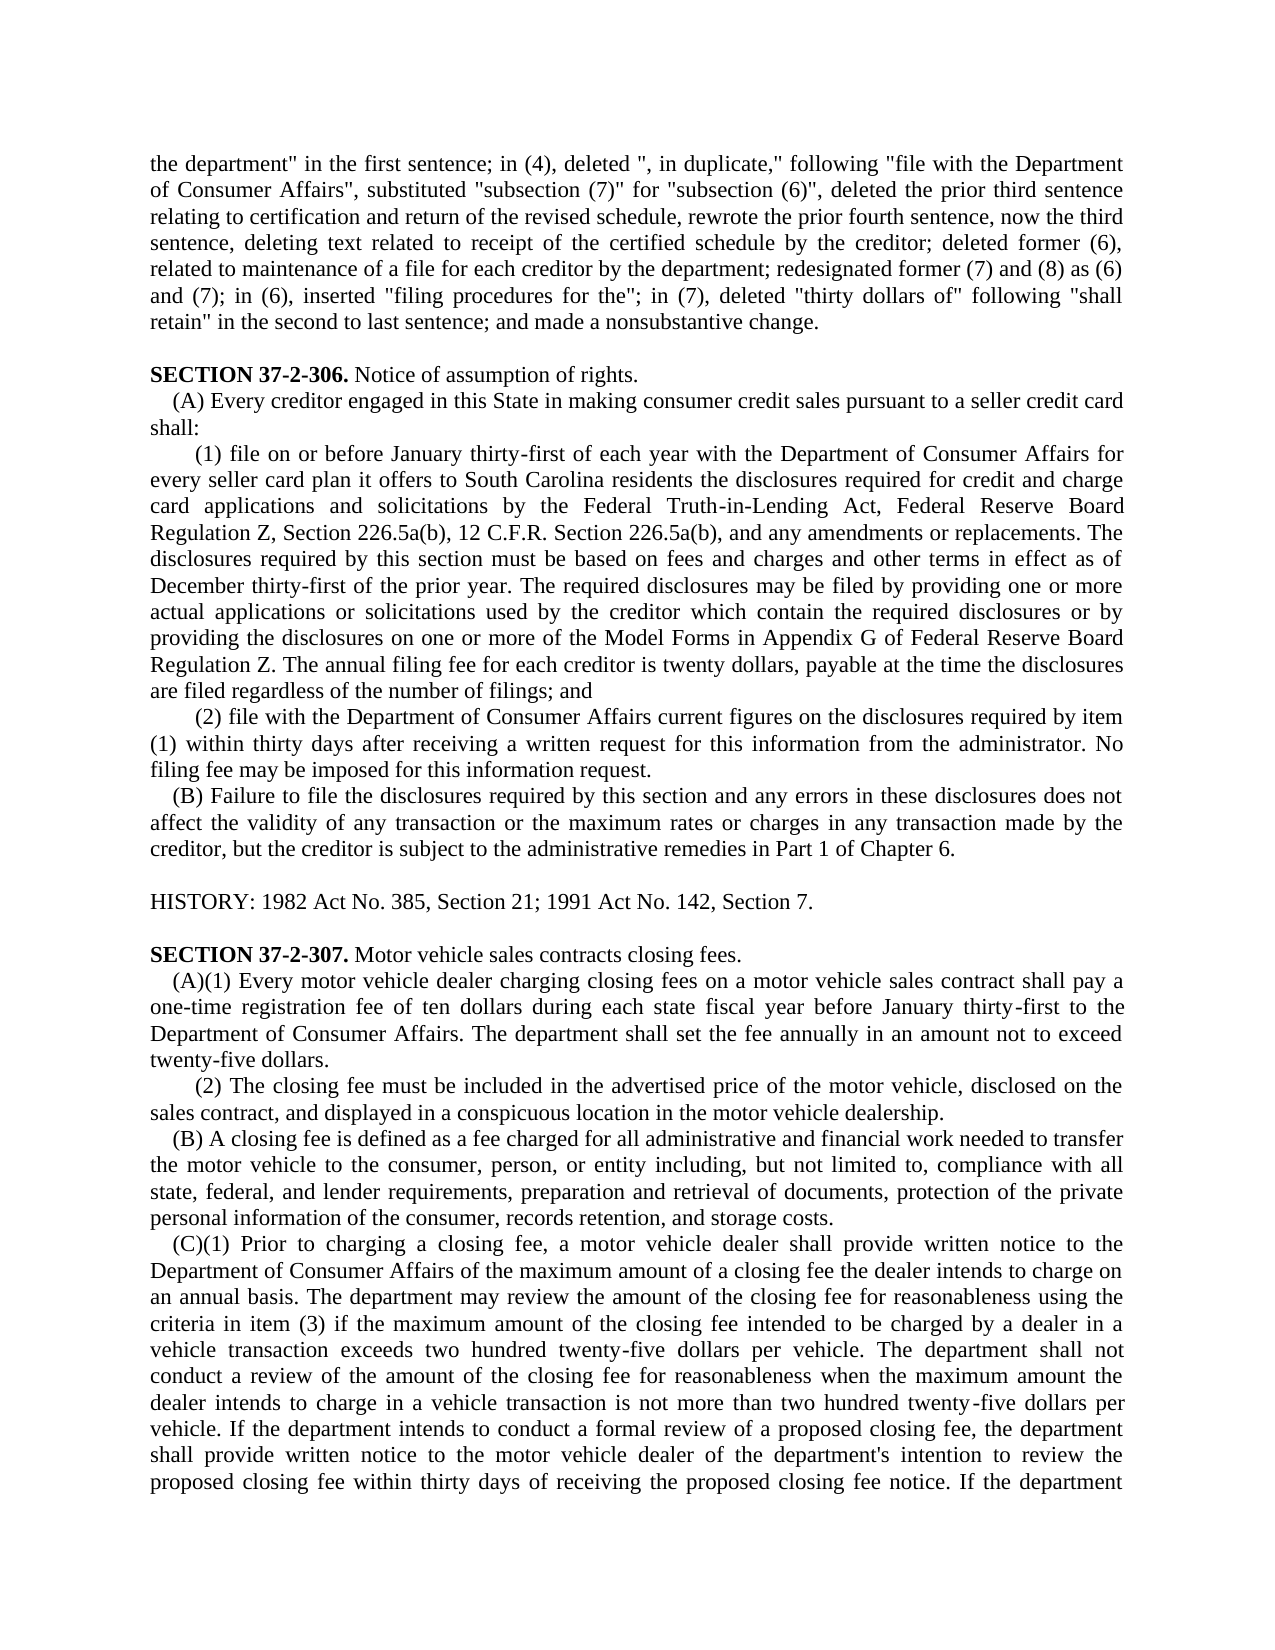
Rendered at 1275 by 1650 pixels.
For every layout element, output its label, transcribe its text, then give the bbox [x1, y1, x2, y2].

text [150, 1231, 1125, 1494]
text (B) A closing fee is defined as a fee charged for all administrative and financial work needed to transfer the motor vehicle to the consumer, person, or entity including, but not limited to, compliance with all state, federal, and lender requirements, preparation and retrieval of documents, protection of the private personal information of the consumer, records retention, and storage costs. [150, 1125, 1125, 1231]
text (2) file with the Department of Consumer Affairs current figures on the disclosures required by item (1) within thirty days after receiving a written request for this information from the administrator. No filing fee may be imposed for this information request. [150, 703, 1125, 782]
text (B) Failure to file the disclosures required by this section and any errors in these disclosures does not affect the validity of any transaction or the maximum rates or charges in any transaction made by the creditor, but the creditor is subject to the administrative remedies in Part 1 of Chapter 6. [150, 782, 1125, 862]
text SECTION 37-2-306. Notice of assumption of rights. [150, 361, 1125, 387]
text (A) Every creditor engaged in this State in making consumer credit sales pursuant to a seller credit card shall: [150, 387, 1125, 440]
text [150, 150, 1125, 334]
text (2) The closing fee must be included in the advertised price of the motor vehicle, disclosed on the sales contract, and displayed in a conspicuous location in the motor vehicle dealership. [150, 1072, 1125, 1125]
text HISTORY: 1982 Act No. 385, Section 21; 1991 Act No. 142, Section 7. [150, 888, 1125, 914]
text (1) file on or before January thirty-first of each year with the Department of Consumer Affairs for every seller card plan it offers to South Carolina residents the disclosures required for credit and charge card applications and solicitations by the Federal Truth-in-Lending Act, Federal Reserve Board Regulation Z, Section 226.5a(b), 12 C.F.R. Section 226.5a(b), and any amendments or replacements. The disclosures required by this section must be based on fees and charges and other terms in effect as of December thirty-first of the prior year. The required disclosures may be filed by providing one or more actual applications or solicitations used by the creditor which contain the required disclosures or by providing the disclosures on one or more of the Model Forms in Appendix G of Federal Reserve Board Regulation Z. The annual filing fee for each creditor is twenty dollars, payable at the time the disclosures are filed regardless of the number of filings; and [150, 440, 1125, 703]
text (A)(1) Every motor vehicle dealer charging closing fees on a motor vehicle sales contract shall pay a one-time registration fee of ten dollars during each state fiscal year before January thirty-first to the Department of Consumer Affairs. The department shall set the fee annually in an amount not to exceed twenty-five dollars. [150, 967, 1125, 1072]
text SECTION 37-2-307. Motor vehicle sales contracts closing fees. [150, 941, 1125, 967]
